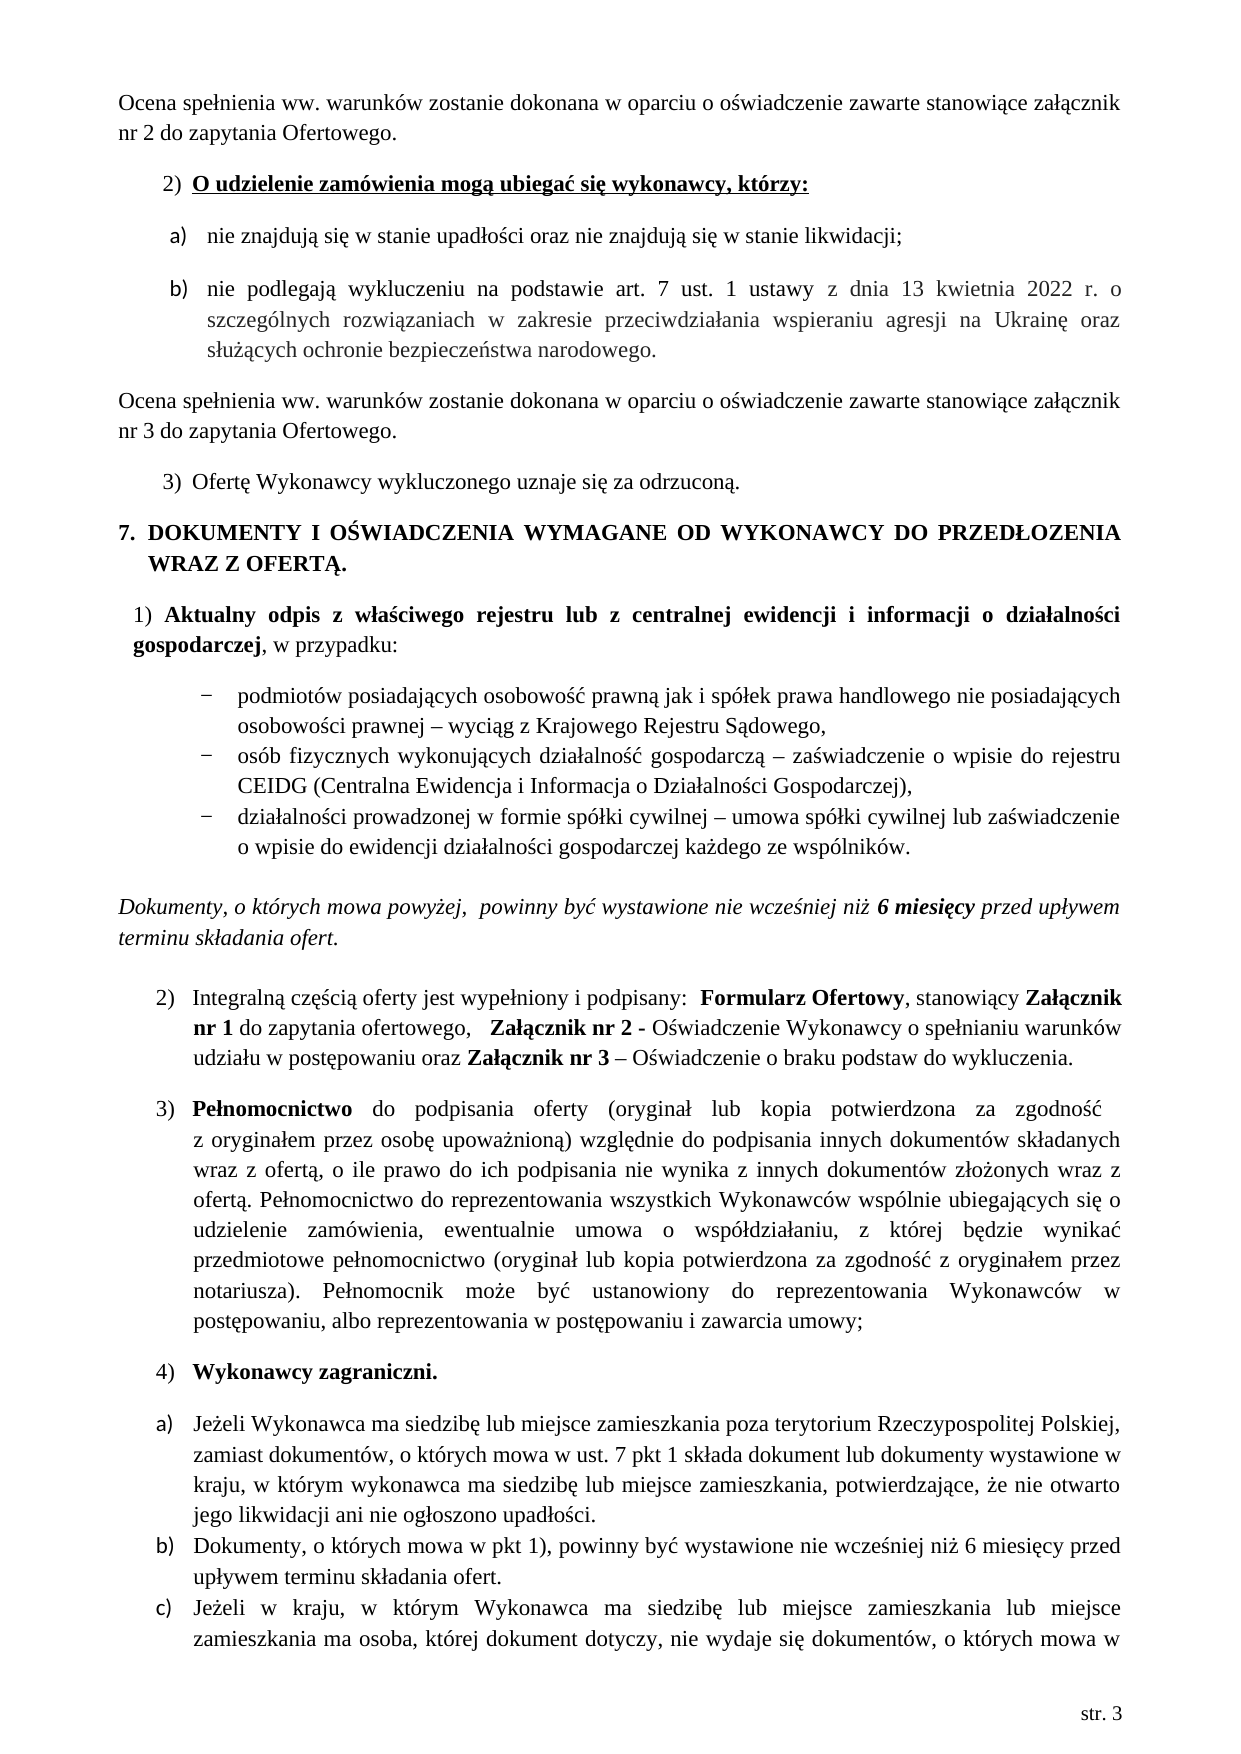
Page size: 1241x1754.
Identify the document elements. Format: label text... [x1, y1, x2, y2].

list Integralną częścią oferty jest wypełniony i podpisany: Formularz Ofertowy, stanowiący Załącznik nr 1 do zapytania ofertowego, Załącznik nr 2 - Oświadczenie Wykonawcy o spełnianiu warunków udziału w postępowaniu oraz Załącznik nr 3 – Oświadczenie o braku podstaw do wykluczenia. [156, 984, 1122, 1071]
list działalności prowadzonej w formie spółki cywilnej – umowa spółki cywilnej lub zaświadczenie o wpisie do ewidencji działalności gospodarczej każdego ze wspólników. [200, 803, 1122, 859]
list Jeżeli Wykonawca ma siedzibę lub miejsce zamieszkania poza terytorium Rzeczypospolitej Polskiej, zamiast dokumentów, o których mowa w ust. 7 pkt 1 składa dokument lub dokumenty wystawione w kraju, w którym wykonawca ma siedzibę lub miejsce zamieszkania, potwierdzające, że nie otwarto jego likwidacji ani nie ogłoszono upadłości. [156, 1409, 1122, 1528]
list O udzielenie zamówienia mogą ubiegać się wykonawcy, którzy: [148, 170, 1122, 196]
list Ofertę Wykonawcy wykluczonego uznaje się za odrzuconą. [148, 468, 1122, 495]
list nie podlegają wykluczeniu na podstawie art. 7 ust. 1 ustawy z dnia 13 kwietnia 2022 r. o szczególnych rozwiązaniach w zakresie przeciwdziałania wspieraniu agresji na Ukrainę oraz służących ochronie bezpieczeństwa narodowego. [169, 274, 1122, 362]
list Ocena spełnienia ww. warunków zostanie dokonana w oparciu o oświadczenie zawarte stanowiące załącznik nr 3 do zapytania Ofertowego. [118, 387, 1122, 444]
list podmiotów posiadających osobowość prawną jak i spółek prawa handlowego nie posiadających osobowości prawnej – wyciąg z Krajowego Rejestru Sądowego, [200, 682, 1122, 738]
list 1) Aktualny odpis z właściwego rejestru lub z centralnej ewidencji i informacji o działalności gospodarczej, w przypadku: [133, 601, 1122, 657]
list osób fizycznych wykonujących działalność gospodarczą – zaświadczenie o wpisie do rejestru CEIDG (Centralna Ewidencja i Informacja o Działalności Gospodarczej), [200, 742, 1122, 799]
list Wykonawcy zagraniczni. [156, 1358, 1122, 1384]
text Dokumenty, o których mowa powyżej, powinny być wystawione nie wcześniej niż 6 miesięcy przed upływem terminu składania ofert. [118, 893, 1122, 950]
list Pełnomocnictwo do podpisania oferty (oryginał lub kopia potwierdzona za zgodność z oryginałem przez osobę upoważnioną) względnie do podpisania innych dokumentów składanych wraz z ofertą, o ile prawo do ich podpisania nie wynika z innych dokumentów złożonych wraz z ofertą. Pełnomocnictwo do reprezentowania wszystkich Wykonawców wspólnie ubiegających się o udzielenie zamówienia, ewentualnie umowa o współdziałaniu, z której będzie wynikać przedmiotowe pełnomocnictwo (oryginał lub kopia potwierdzona za zgodność z oryginałem przez notariusza). Pełnomocnik może być ustanowiony do reprezentowania Wykonawców w postępowaniu, albo reprezentowania w postępowaniu i zawarcia umowy; [156, 1095, 1122, 1333]
list DOKUMENTY I OŚWIADCZENIA WYMAGANE OD WYKONAWCY DO PRZEDŁOZENIA WRAZ Z OFERTĄ. [118, 519, 1122, 576]
list Dokumenty, o których mowa w pkt 1), powinny być wystawione nie wcześniej niż 6 miesięcy przed upływem terminu składania ofert. [156, 1531, 1122, 1590]
list nie znajdują się w stanie upadłości oraz nie znajdują się w stanie likwidacji; [169, 221, 1122, 249]
list Ocena spełnienia ww. warunków zostanie dokonana w oparciu o oświadczenie zawarte stanowiące załącznik nr 2 do zapytania Ofertowego. [118, 89, 1122, 145]
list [156, 1593, 1122, 1652]
